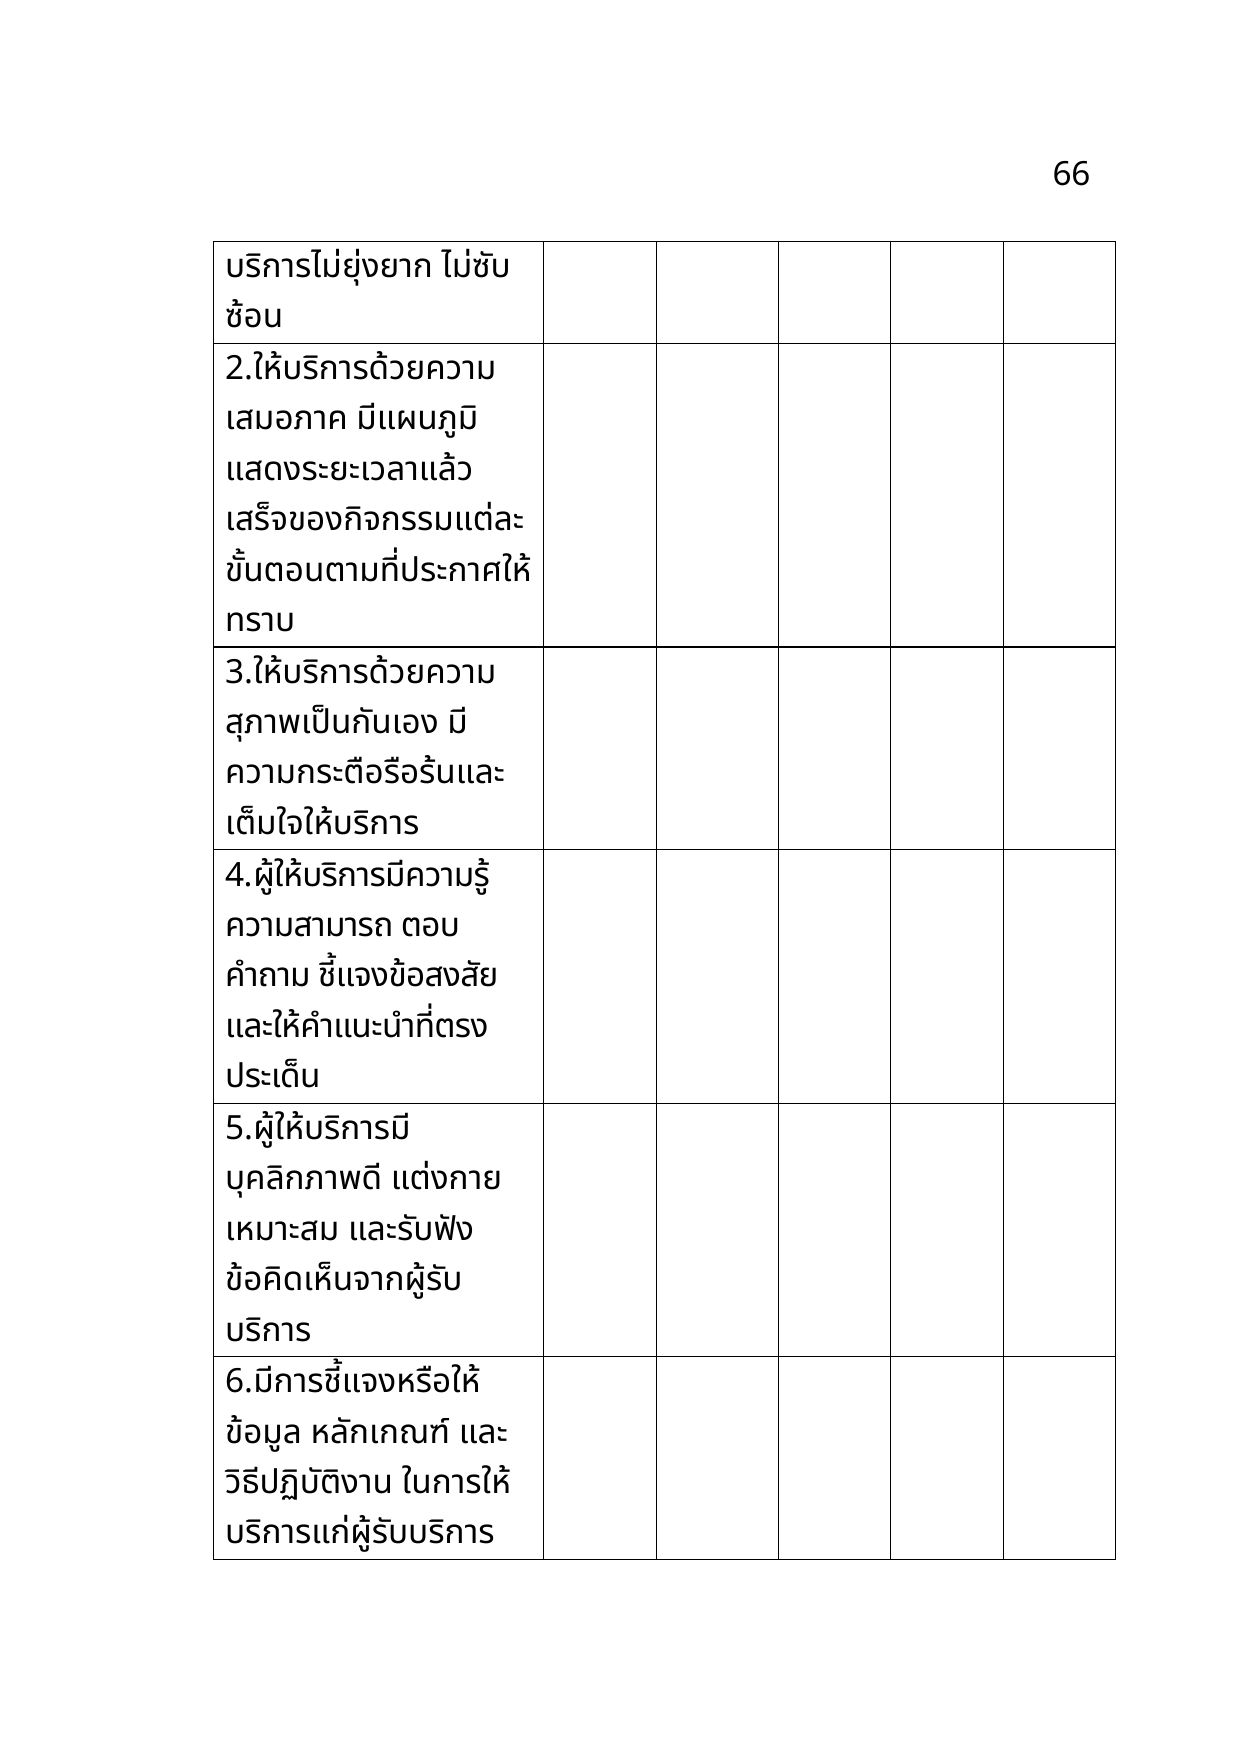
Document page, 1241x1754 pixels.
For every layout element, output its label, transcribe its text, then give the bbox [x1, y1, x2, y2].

table_cell [544, 242, 656, 343]
table_cell [657, 1357, 778, 1559]
table_cell [657, 242, 778, 343]
table_cell [544, 1104, 656, 1356]
table_cell มีการชี้แจงหรือให้ข้อมูล หลักเกณฑ์ และวิธีปฏิบัติงาน ในการให้บริการแก่ผู้รับบริการ [214, 1357, 543, 1559]
table_cell [779, 242, 890, 343]
table_cell [1004, 344, 1115, 646]
table_cell [657, 648, 778, 849]
table_cell ผู้ให้บริการมีบุคลิกภาพดี แต่งกายเหมาะสม และรับฟังข้อคิดเห็นจากผู้รับบริการ [214, 1104, 543, 1356]
table_cell [657, 1104, 778, 1356]
table_cell [779, 648, 890, 849]
table_cell [779, 850, 890, 1103]
table_cell [1004, 1104, 1115, 1356]
table_cell [1004, 850, 1115, 1103]
table_cell ให้บริการด้วยความเสมอภาค มีแผนภูมิแสดงระยะเวลาแล้วเสร็จของกิจกรรมแต่ละขั้นตอนตามที่ประกาศให้ทราบ [214, 344, 543, 646]
table_cell [657, 344, 778, 646]
table_cell [779, 344, 890, 646]
table_cell ผู้ให้บริการมีความรู้ ความสามารถ ตอบคำถาม ชี้แจงข้อสงสัย และให้คำแนะนำที่ตรงประเด็น [214, 850, 543, 1103]
table_cell [1004, 242, 1115, 343]
table_cell [891, 1357, 1003, 1559]
table_cell [544, 1357, 656, 1559]
table_cell [891, 850, 1003, 1103]
table_cell [657, 850, 778, 1103]
table_cell [891, 1104, 1003, 1356]
table_cell [1004, 1357, 1115, 1559]
table_cell [1004, 648, 1115, 849]
table_cell [891, 242, 1003, 343]
table_cell [779, 1104, 890, 1356]
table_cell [214, 242, 543, 343]
table_cell [891, 648, 1003, 849]
table_cell [891, 344, 1003, 646]
table_cell [544, 344, 656, 646]
table_cell [544, 648, 656, 849]
table_cell [544, 850, 656, 1103]
table_cell [779, 1357, 890, 1559]
table_cell ให้บริการด้วยความสุภาพเป็นกันเอง มีความกระตือรือร้นและเต็มใจให้บริการ [214, 648, 543, 849]
